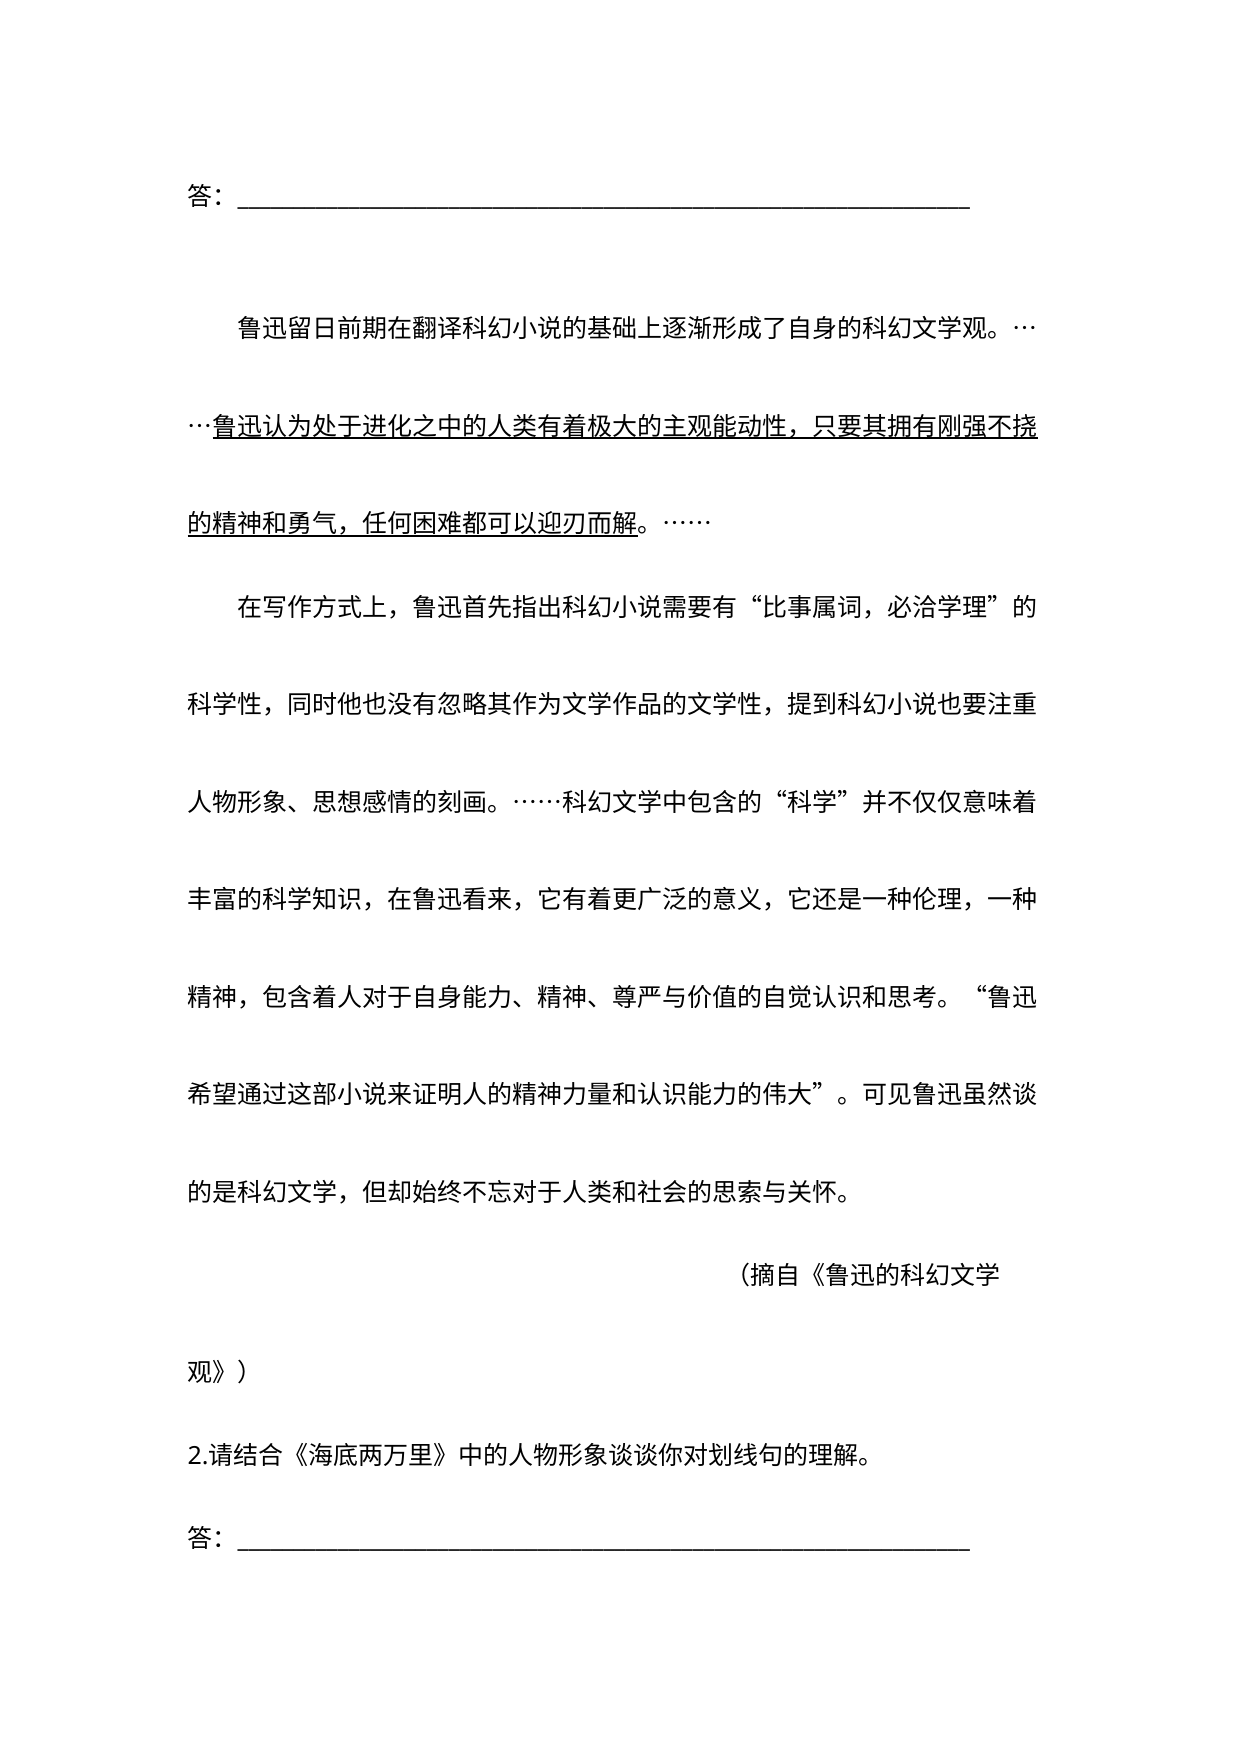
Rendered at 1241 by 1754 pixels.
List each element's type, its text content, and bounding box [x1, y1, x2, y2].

list （摘自《鲁迅的科幻文学观》） [187, 1241, 1053, 1403]
list 答：__________________________________________________________________ [187, 1504, 1053, 1569]
list 在写作方式上，鲁迅首先指出科幻小说需要有“比事属词，必洽学理”的科学性，同时他也没有忽略其作为文学作品的文学性，提到科幻小说也要注重人物形象、思想感情的刻画。……科幻文学中包含的“科学”并不仅仅意味着丰富的科学知识，在鲁迅看来，它有着更广泛的意义，它还是一种伦理，一种精神，包含着人对于自身能力、精神、尊严与价值的自觉认识和思考。“鲁迅希望通过这部小说来证明人的精神力量和认识能力的伟大”。可见鲁迅虽然谈的是科幻文学，但却始终不忘对于人类和社会的思索与关怀。 [187, 573, 1053, 1223]
list 鲁迅留日前期在翻译科幻小说的基础上逐渐形成了自身的科幻文学观。……鲁迅认为处于进化之中的人类有着极大的主观能动性，只要其拥有刚强不挠的精神和勇气，任何困难都可以迎刃而解。…… [187, 294, 1053, 554]
list 2.请结合《海底两万里》中的人物形象谈谈你对划线句的理解。 [187, 1421, 1053, 1486]
list 答：__________________________________________________________________ [187, 162, 1053, 227]
